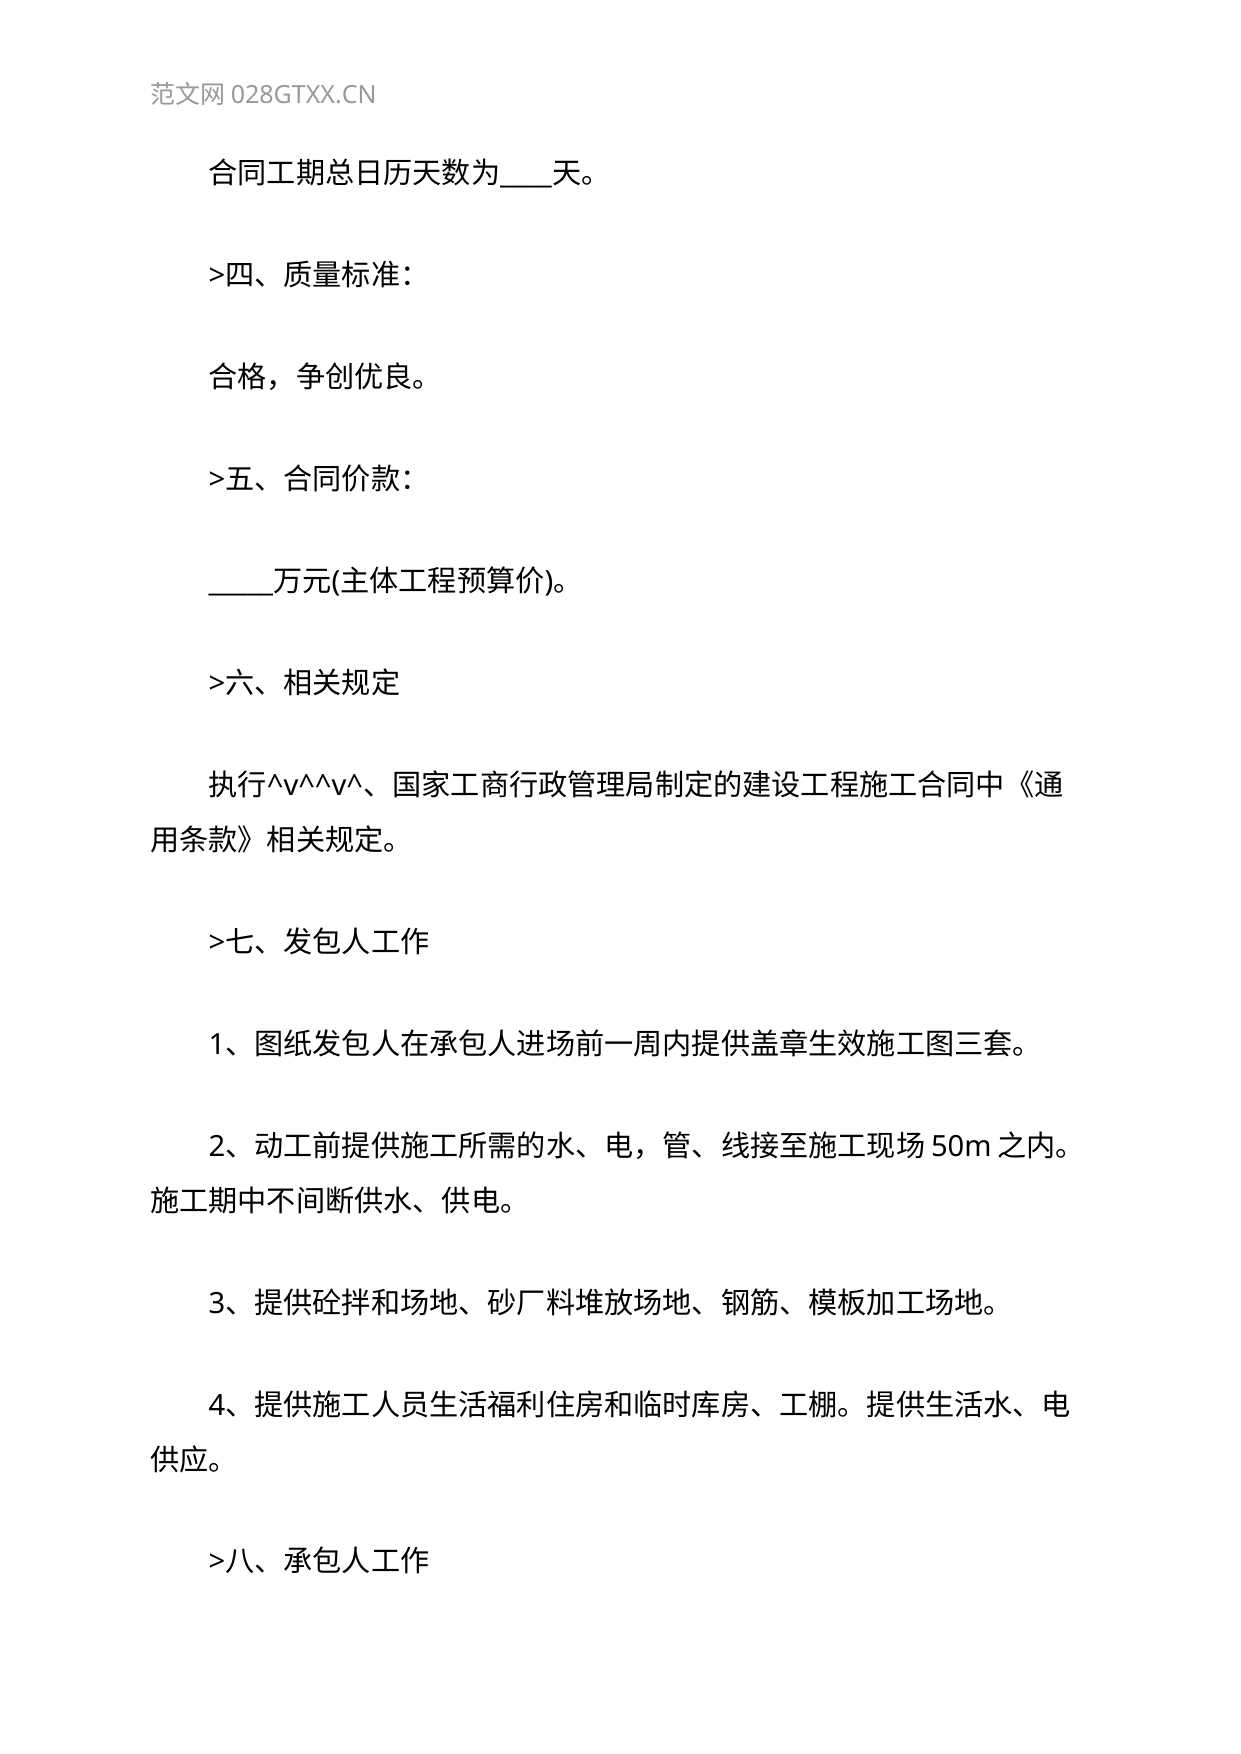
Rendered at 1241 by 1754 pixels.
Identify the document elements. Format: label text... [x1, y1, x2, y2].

text 2、动工前提供施工所需的水、电，管、线接至施工现场50m之内。施工期中不间断供水、供电。 [150, 1122, 1090, 1220]
text >六、相关规定 [150, 660, 1090, 702]
text 4、提供施工人员生活福利住房和临时库房、工棚。提供生活水、电供应。 [150, 1381, 1090, 1478]
text 合同工期总日历天数为____天。 [150, 150, 1090, 192]
text >四、质量标准： [150, 252, 1090, 294]
text 执行^v^^v^、国家工商行政管理局制定的建设工程施工合同中《通用条款》相关规定。 [150, 762, 1090, 859]
text >八、承包人工作 [150, 1538, 1090, 1580]
text >五、合同价款： [150, 456, 1090, 498]
text 合格，争创优良。 [150, 354, 1090, 396]
text _____万元(主体工程预算价)。 [150, 558, 1090, 600]
text 3、提供砼拌和场地、砂厂料堆放场地、钢筋、模板加工场地。 [150, 1279, 1090, 1322]
text >七、发包人工作 [150, 918, 1090, 961]
text 1、图纸发包人在承包人进场前一周内提供盖章生效施工图三套。 [150, 1020, 1090, 1063]
